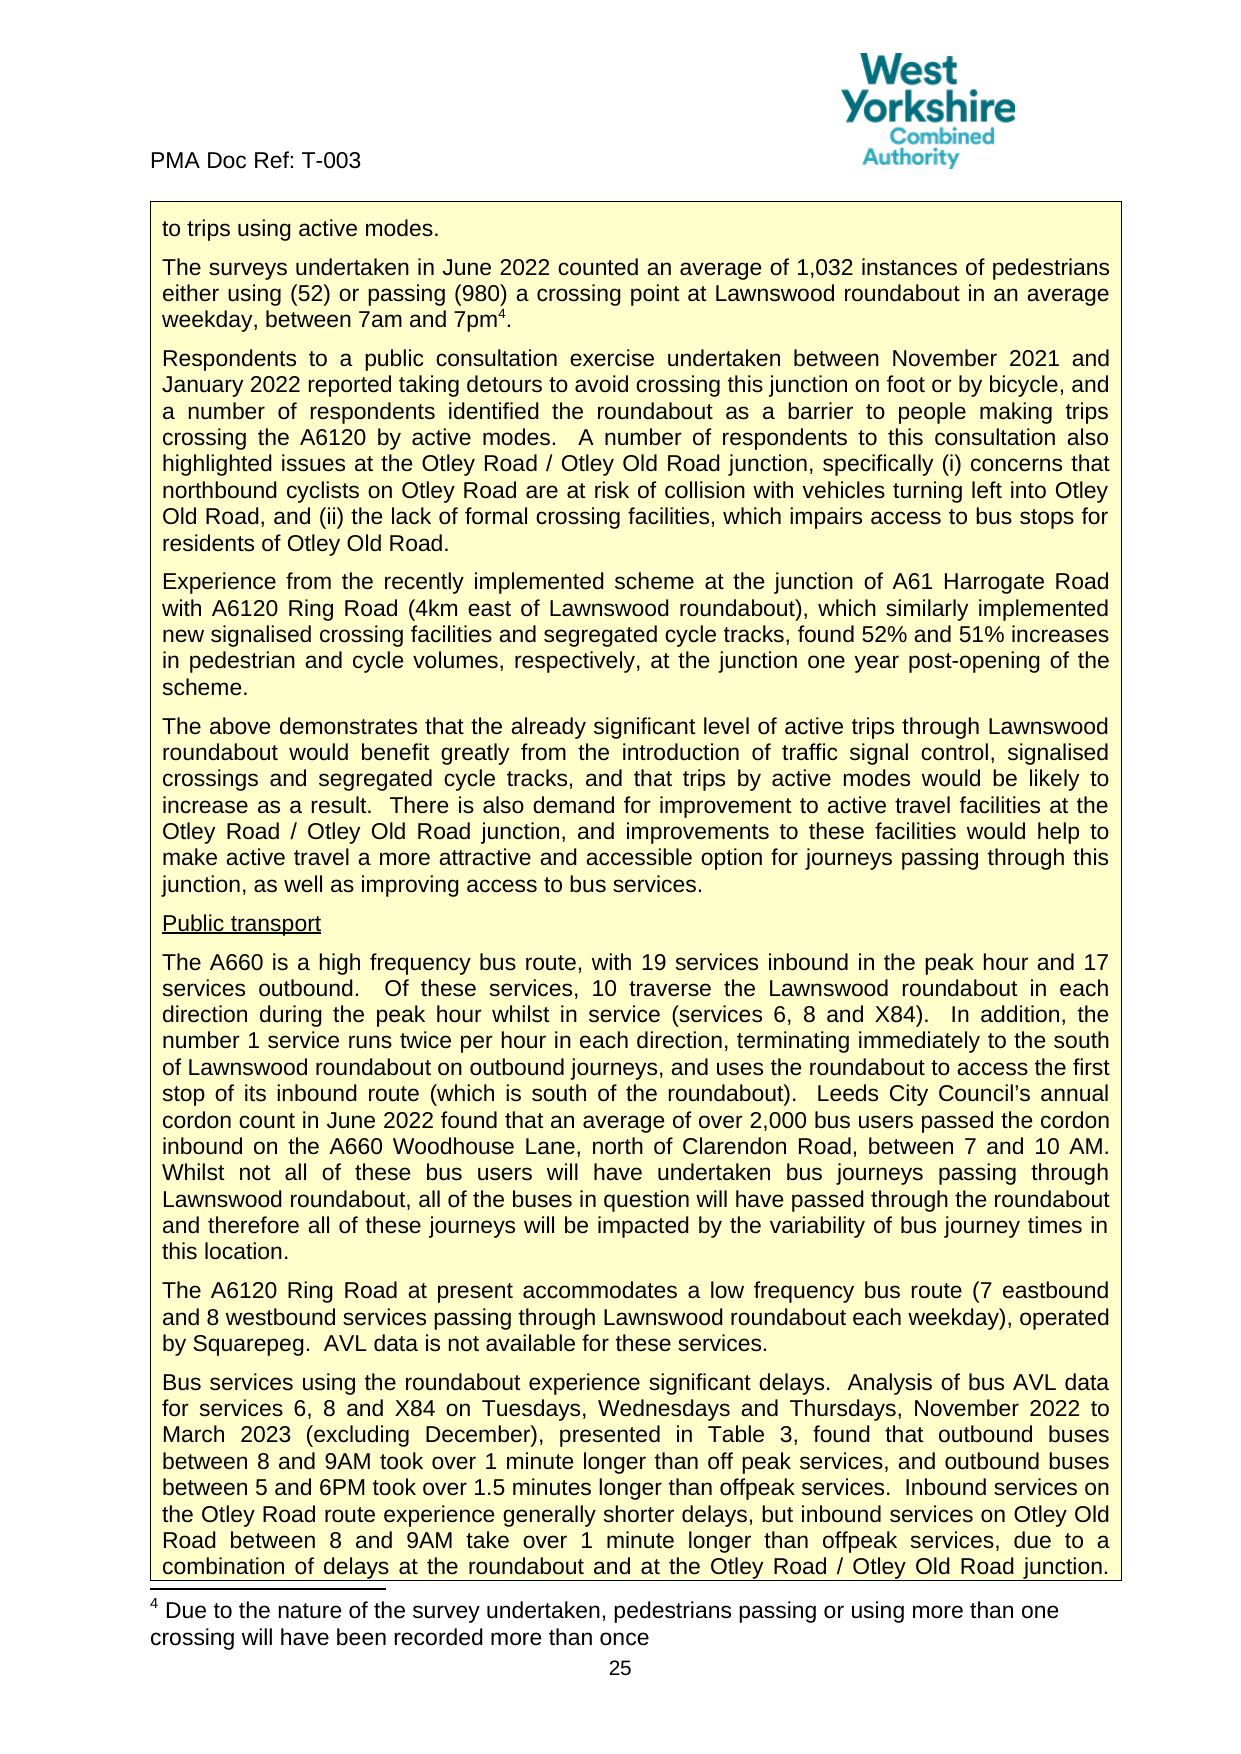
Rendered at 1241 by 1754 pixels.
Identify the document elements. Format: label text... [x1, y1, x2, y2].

picture [841, 53, 1016, 169]
